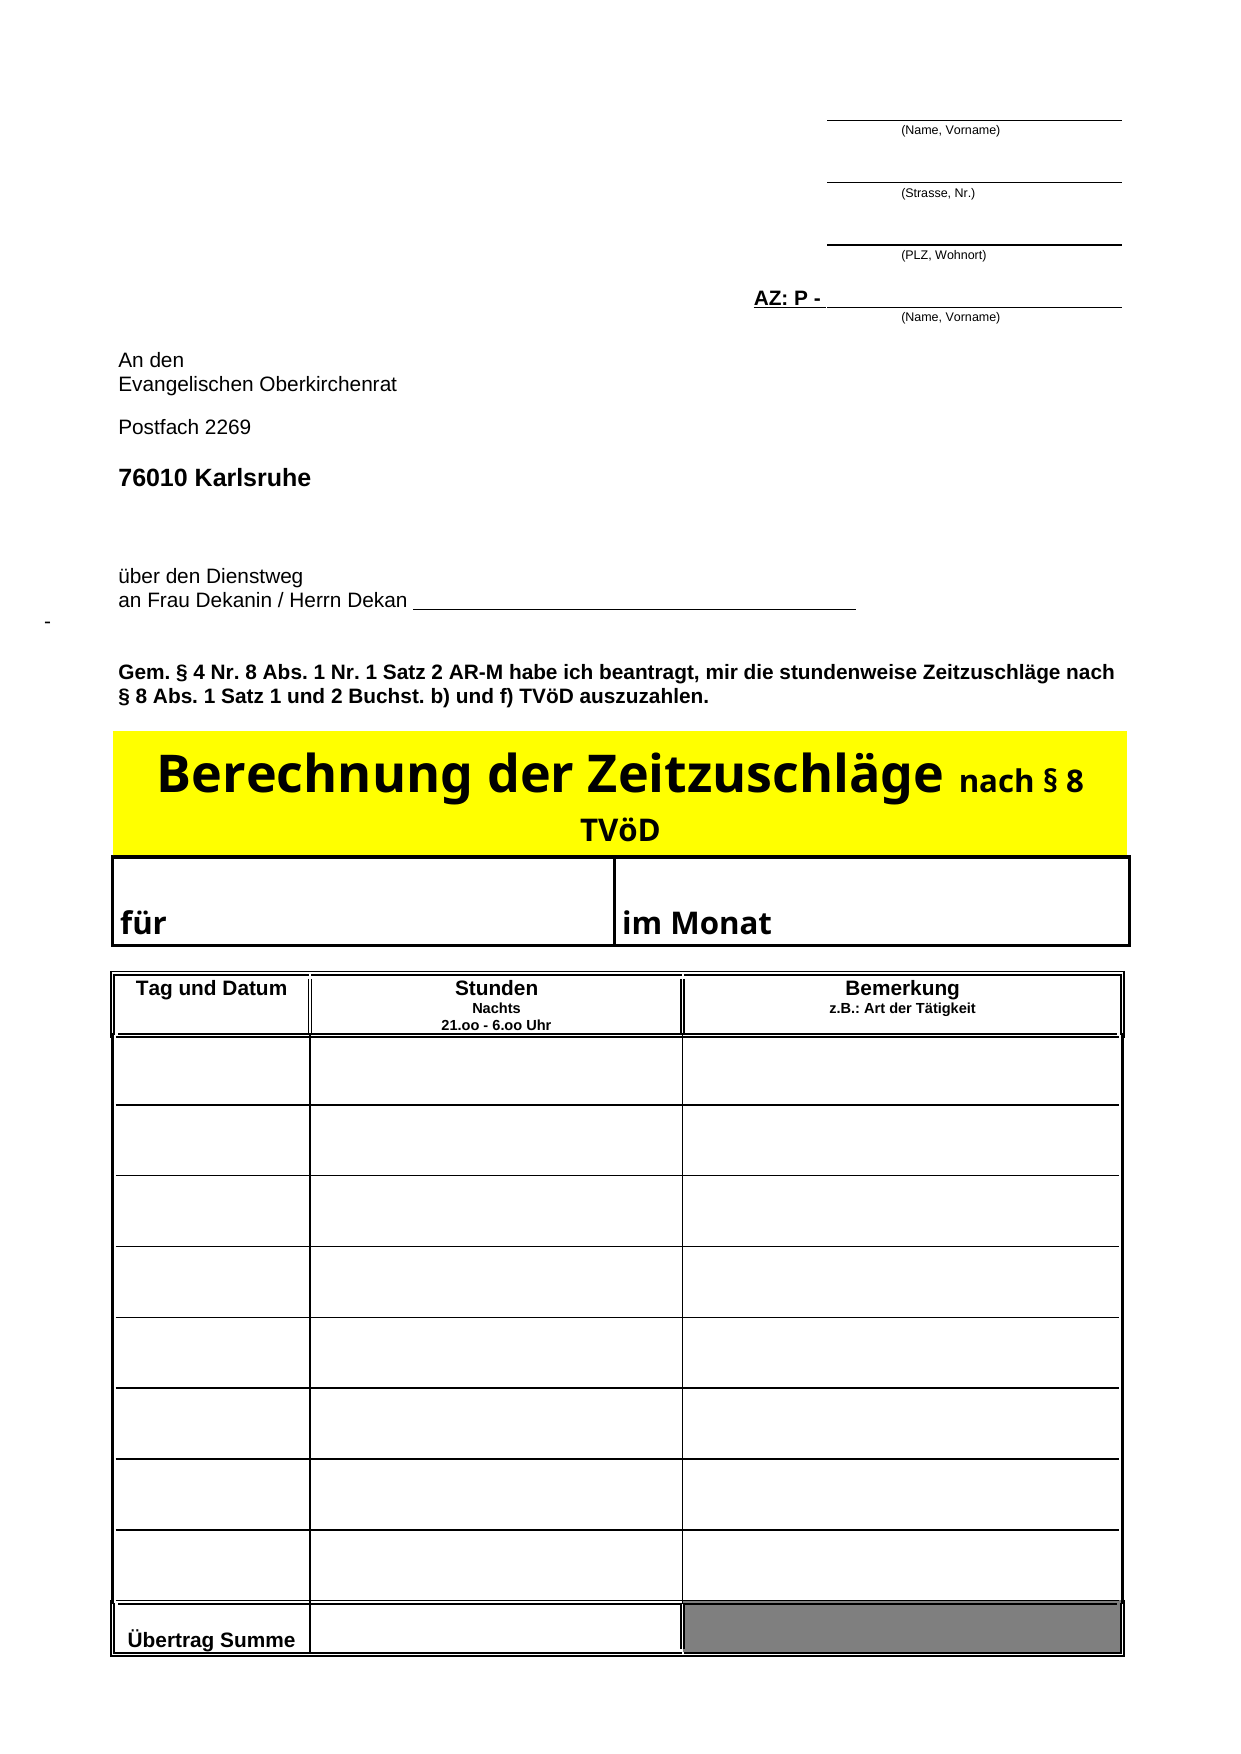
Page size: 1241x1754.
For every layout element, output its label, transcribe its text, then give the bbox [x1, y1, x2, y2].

text über den Dienstweg an Frau Dekanin / Herrn Dekan [118, 564, 1122, 612]
table_cell [311, 1389, 682, 1458]
table_header Tag und Datum [113, 972, 310, 1033]
table_cell [311, 1460, 682, 1529]
table_cell [683, 1458, 1121, 1529]
table_cell [311, 1038, 682, 1104]
table_cell [114, 1316, 309, 1387]
text Berechnung der Zeitzuschläge nach § 8 TVöD [116, 735, 1124, 852]
table_cell Übertrag Summe [114, 1600, 309, 1652]
table_cell [683, 1104, 1121, 1175]
text (Name, Vorname) [118, 310, 1122, 324]
table_header für [114, 859, 613, 944]
text (Name, Vorname) [118, 123, 1122, 137]
table_cell [683, 1246, 1121, 1316]
table_cell [683, 1387, 1121, 1458]
table_cell [114, 1104, 309, 1175]
table_header Stunden Nachts 21.oo - 6.oo Uhr [310, 972, 683, 1033]
table_cell [114, 1529, 309, 1600]
table_cell [114, 1246, 309, 1316]
table_cell [114, 1458, 309, 1529]
table_cell [683, 1175, 1121, 1246]
table_cell [311, 1531, 682, 1600]
table_cell [311, 1176, 682, 1246]
subtitle AZ: P - [118, 286, 1122, 310]
table_cell [114, 1387, 309, 1458]
table_cell [114, 1175, 309, 1246]
text Gem. § 4 Nr. 8 Abs. 1 Nr. 1 Satz 2 AR-M habe ich beantragt, mir die stundenweise Zeitzuschläge nach § 8 Abs. 1 Satz 1 und 2 Buchst. b) und f) TVöD auszuzahlen. [118, 659, 1122, 707]
table_cell [311, 1604, 683, 1652]
table_cell [683, 1600, 1121, 1652]
table_header Bemerkung z.B.: Art der Tätigkeit [683, 975, 1120, 1033]
table_cell [683, 1033, 1121, 1104]
table_cell [114, 1033, 309, 1104]
text (PLZ, Wohnort) [118, 247, 1122, 262]
table_cell [311, 1106, 682, 1175]
text Postfach 2269 76010 Karlsruhe [118, 396, 1122, 492]
table_cell [683, 1316, 1121, 1387]
table_cell [311, 1318, 682, 1387]
text (Strasse, Nr.) [118, 185, 1122, 199]
text An den Evangelischen Oberkirchenrat [118, 348, 1122, 396]
table_cell [311, 1247, 682, 1316]
table_cell [683, 1529, 1121, 1600]
table_header im Monat [616, 859, 1128, 944]
